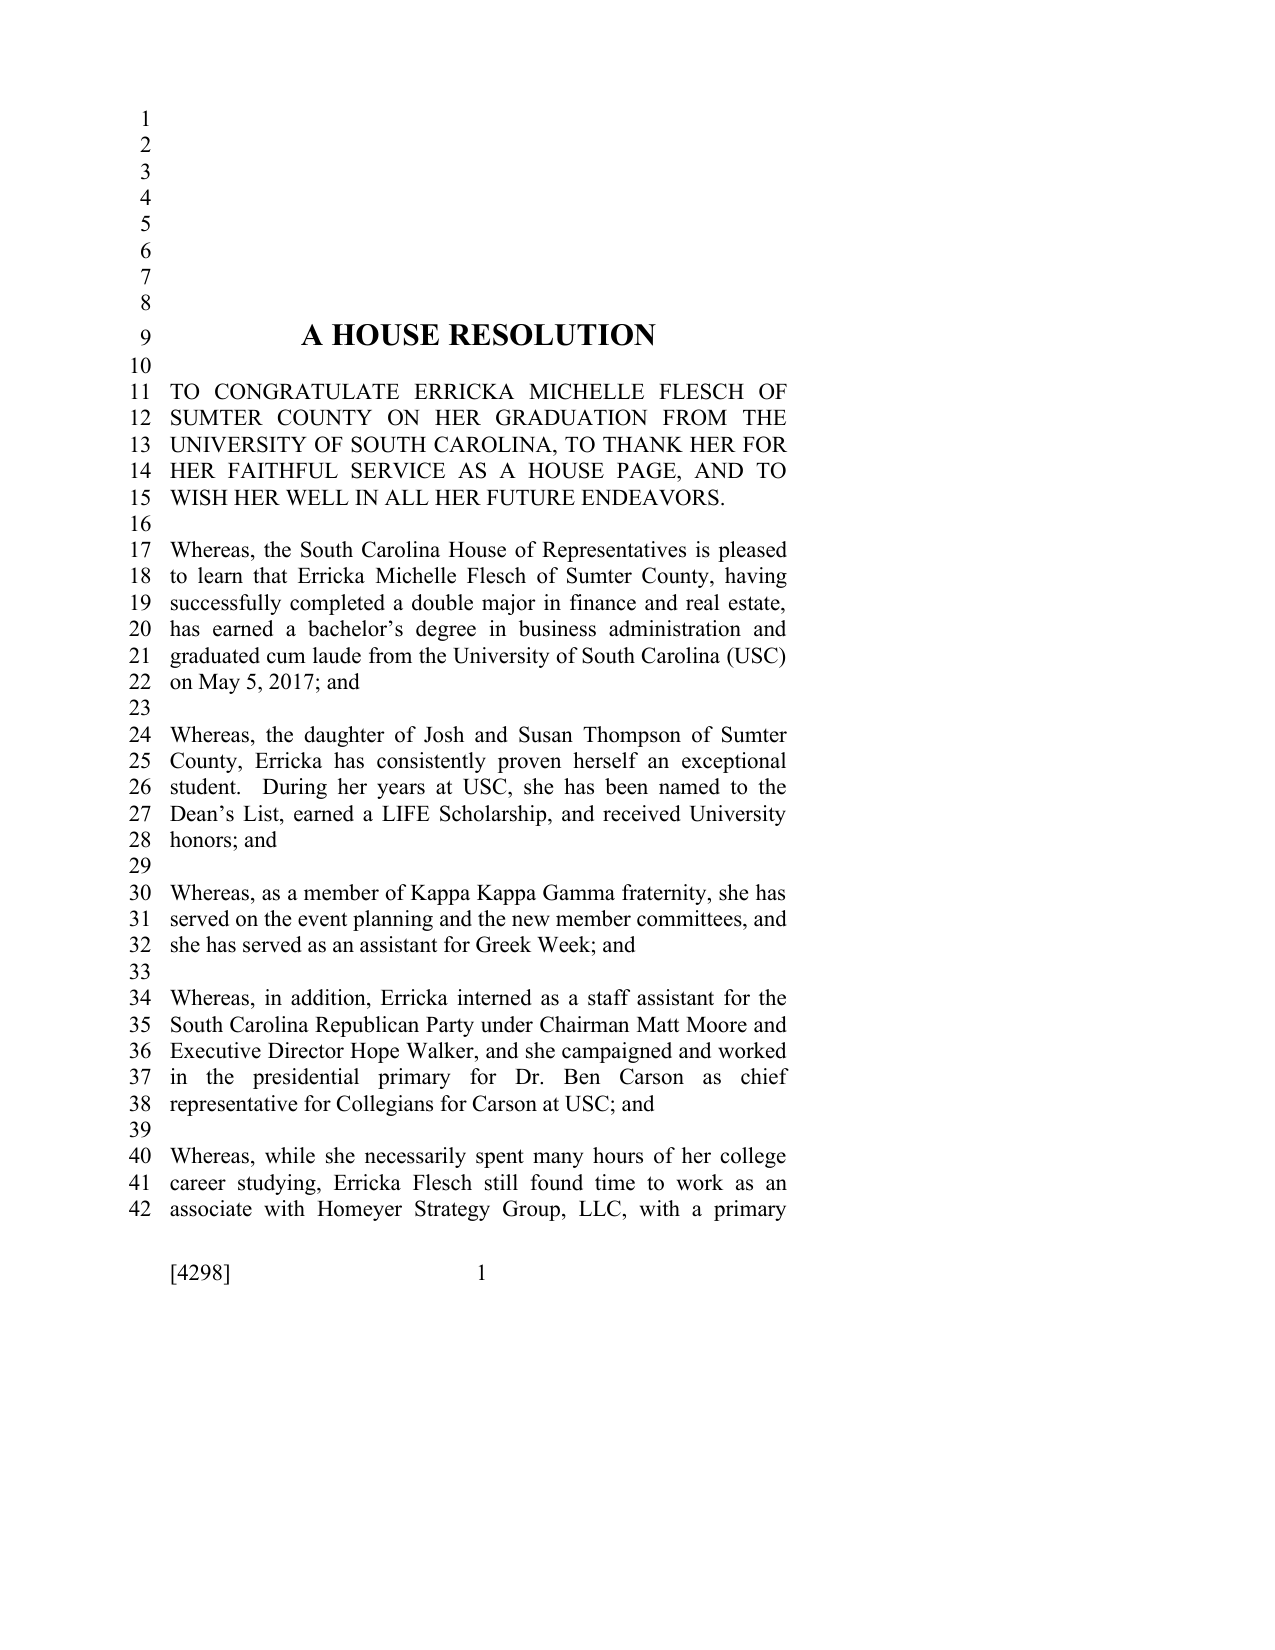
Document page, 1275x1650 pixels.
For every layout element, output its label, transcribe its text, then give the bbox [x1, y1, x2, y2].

text Whereas, in addition, Erricka interned as a staff assistant for the South Carolina Republican Party under Chairman Matt Moore and Executive Director Hope Walker, and she campaigned and worked in the presidential primary for Dr. Ben Carson as chief representative for Collegians for Carson at USC; and [169, 984, 787, 1116]
text A HOUSE RESOLUTION [169, 316, 787, 352]
text TO CONGRATULATE ERRICKA MICHELLE FLESCH OF SUMTER COUNTY ON HER GRADUATION FROM THE UNIVERSITY OF SOUTH CAROLINA, TO THANK HER FOR HER FAITHFUL SERVICE AS A HOUSE PAGE, AND TO WISH HER WELL IN ALL HER FUTURE ENDEAVORS. [169, 378, 787, 510]
text Whereas, as a member of Kappa Kappa Gamma fraternity, she has served on the event planning and the new member committees, and she has served as an assistant for Greek Week; and [169, 879, 787, 958]
text Whereas, the daughter of Josh and Susan Thompson of Sumter County, Erricka has consistently proven herself an exceptional student. During her years at USC, she has been named to the Dean’s List, earned a LIFE Scholarship, and received University honors; and [169, 721, 787, 852]
text Whereas, the South Carolina House of Representatives is pleased to learn that Erricka Michelle Flesch of Sumter County, having successfully completed a double major in finance and real estate, has earned a bachelor’s degree in business administration and graduated cum laude from the University of South Carolina (USC) on May 5, 2017; and [169, 536, 787, 694]
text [169, 1142, 787, 1221]
